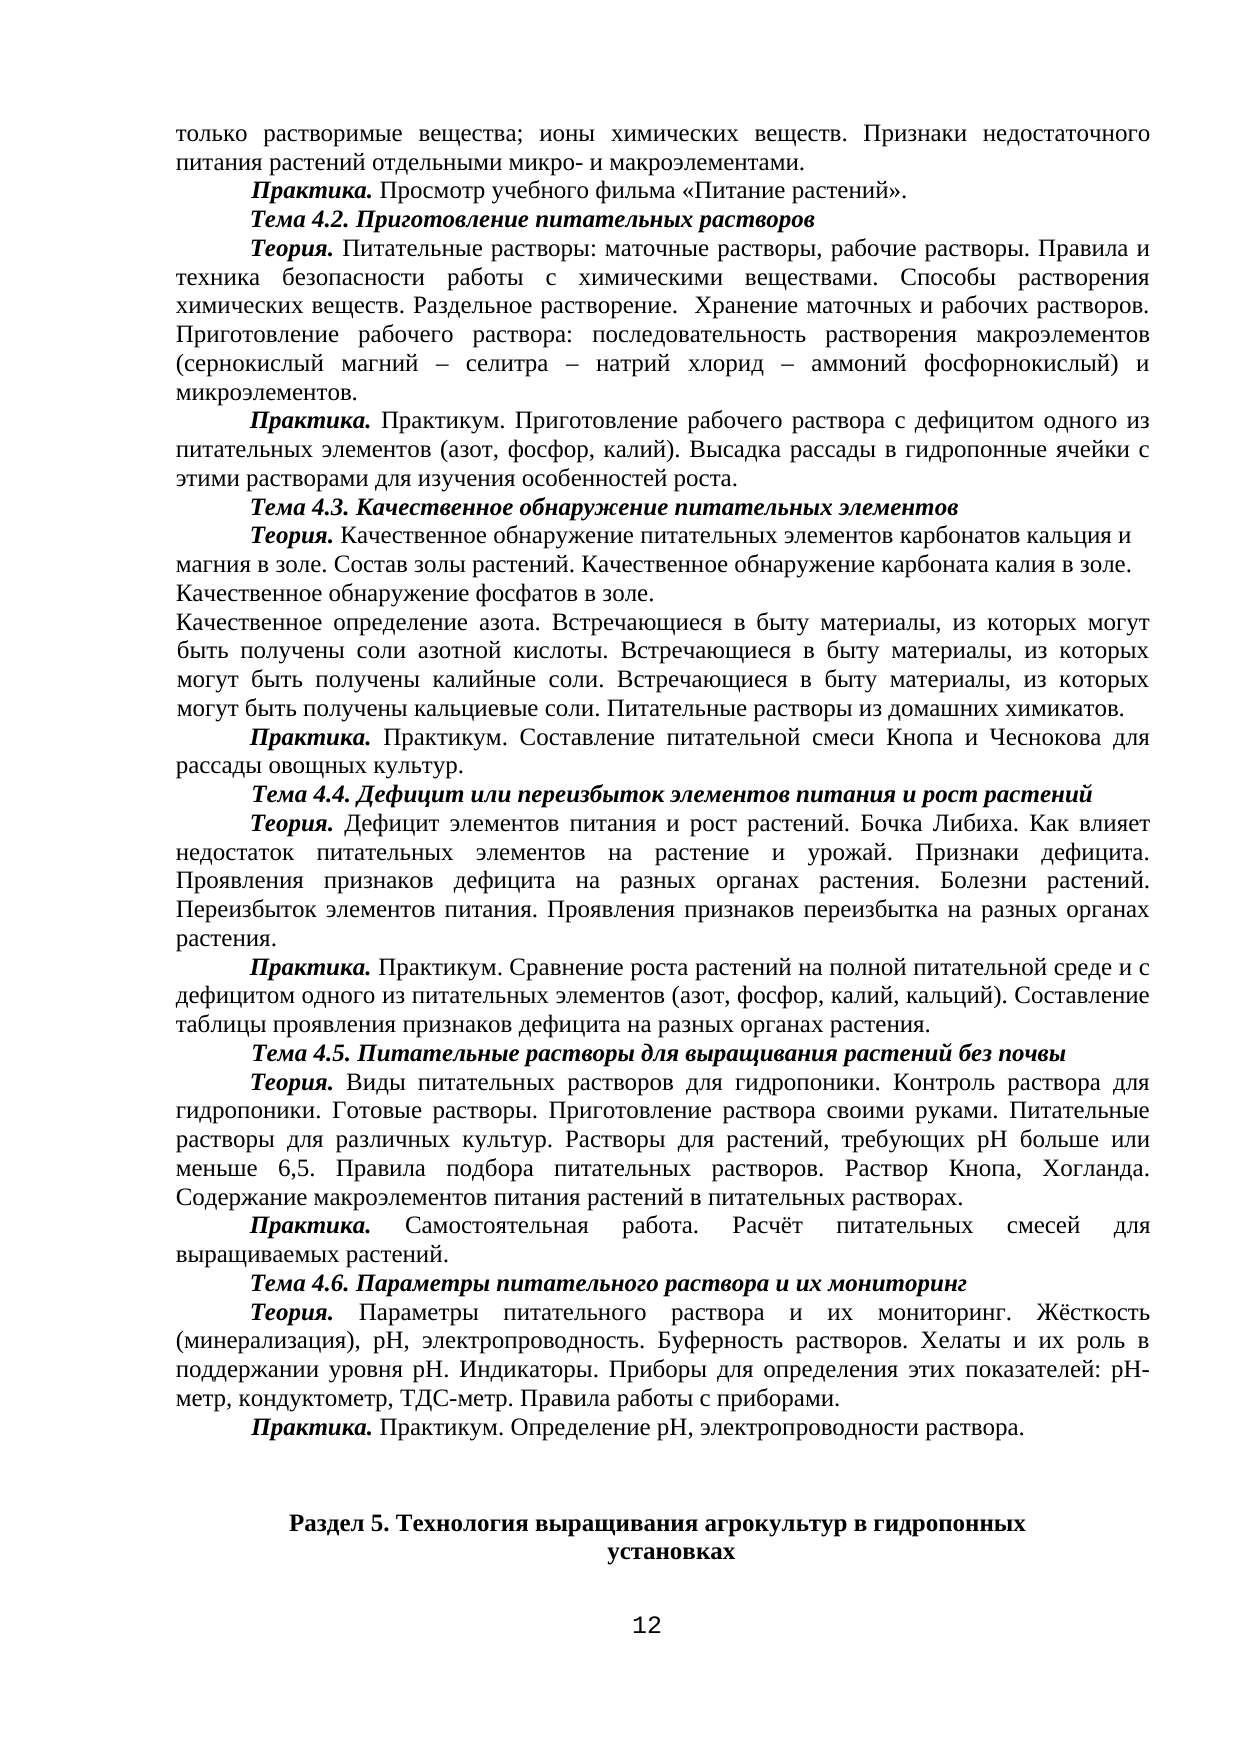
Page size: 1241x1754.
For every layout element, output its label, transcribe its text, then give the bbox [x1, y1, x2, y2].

text Теория. Параметры питательного раствора и их мониторинг. Жёсткость (минерализация), рН, электропроводность. Буферность растворов. Хелаты и их роль в поддержании уровня рН. Индикаторы. Приборы для определения этих показателей: рН-метр, кондуктометр, ТДС-метр. Правила работы с приборами. [176, 1297, 1151, 1412]
subtitle Тема 4.6. Параметры питательного раствора и их мониторинг [249, 1268, 1152, 1297]
text Практика. Практикум. Приготовление рабочего раствора с дефицитом одного из питательных элементов (азот, фосфор, калий). Высадка рассады в гидропонные ячейки с этими растворами для изучения особенностей роста. [176, 406, 1151, 492]
subtitle Тема 4.2. Приготовление питательных растворов [249, 204, 1152, 233]
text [176, 118, 1151, 176]
text Теория. Дефицит элементов питания и рост растений. Бочка Либиха. Как влияет недостаток питательных элементов на растение и урожай. Признаки дефицита. Проявления признаков дефицита на разных органах растения. Болезни растений. Переизбыток элементов питания. Проявления признаков переизбытка на разных органах растения. [176, 808, 1151, 952]
text Теория. Качественное обнаружение питательных элементов карбонатов кальция и магния в золе. Состав золы растений. Качественное обнаружение карбоната калия в золе. Качественное обнаружение фосфатов в золе. [176, 521, 1152, 607]
text Раздел 5. Технология выращивания агрокультур в гидропонных установках [289, 1508, 1152, 1565]
text Практика. Практикум. Определение рН, электропроводности раствора. [251, 1412, 1151, 1441]
text Теория. Питательные растворы: маточные растворы, рабочие растворы. Правила и техника безопасности работы с химическими веществами. Способы растворения химических веществ. Раздельное растворение. Хранение маточных и рабочих растворов. Приготовление рабочего раствора: последовательность растворения макроэлементов (сернокислый магний – селитра – натрий хлорид – аммоний фосфорнокислый) и микроэлементов. [176, 233, 1151, 406]
subtitle Тема 4.5. Питательные растворы для выращивания растений без почвы [177, 1038, 1152, 1067]
subtitle Тема 4.4. Дефицит или переизбыток элементов питания и рост растений [177, 779, 1152, 808]
text Практика. Просмотр учебного фильма «Питание растений». [251, 176, 1151, 204]
text Практика. Практикум. Составление питательной смеси Кнопа и Чеснокова для рассады овощных культур. [176, 722, 1151, 779]
text Практика. Практикум. Сравнение роста растений на полной питательной среде и с дефицитом одного из питательных элементов (азот, фосфор, калий, кальций). Составление таблицы проявления признаков дефицита на разных органах растения. [176, 952, 1151, 1038]
text Практика. Самостоятельная работа. Расчёт питательных смесей для выращиваемых растений. [176, 1211, 1151, 1268]
text Теория. Виды питательных растворов для гидропоники. Контроль раствора для гидропоники. Готовые растворы. Приготовление раствора своими руками. Питательные растворы для различных культур. Растворы для растений, требующих рН больше или меньше 6,5. Правила подбора питательных растворов. Раствор Кнопа, Хогланда. Содержание макроэлементов питания растений в питательных растворах. [176, 1067, 1151, 1211]
text Качественное определение азота. Встречающиеся в быту материалы, из которых могут быть получены соли азотной кислоты. Встречающиеся в быту материалы, из которых могут быть получены калийные соли. Встречающиеся в быту материалы, из которых могут быть получены кальциевые соли. Питательные растворы из домашних химикатов. [176, 607, 1151, 722]
subtitle Тема 4.3. Качественное обнаружение питательных элементов [249, 492, 1152, 521]
